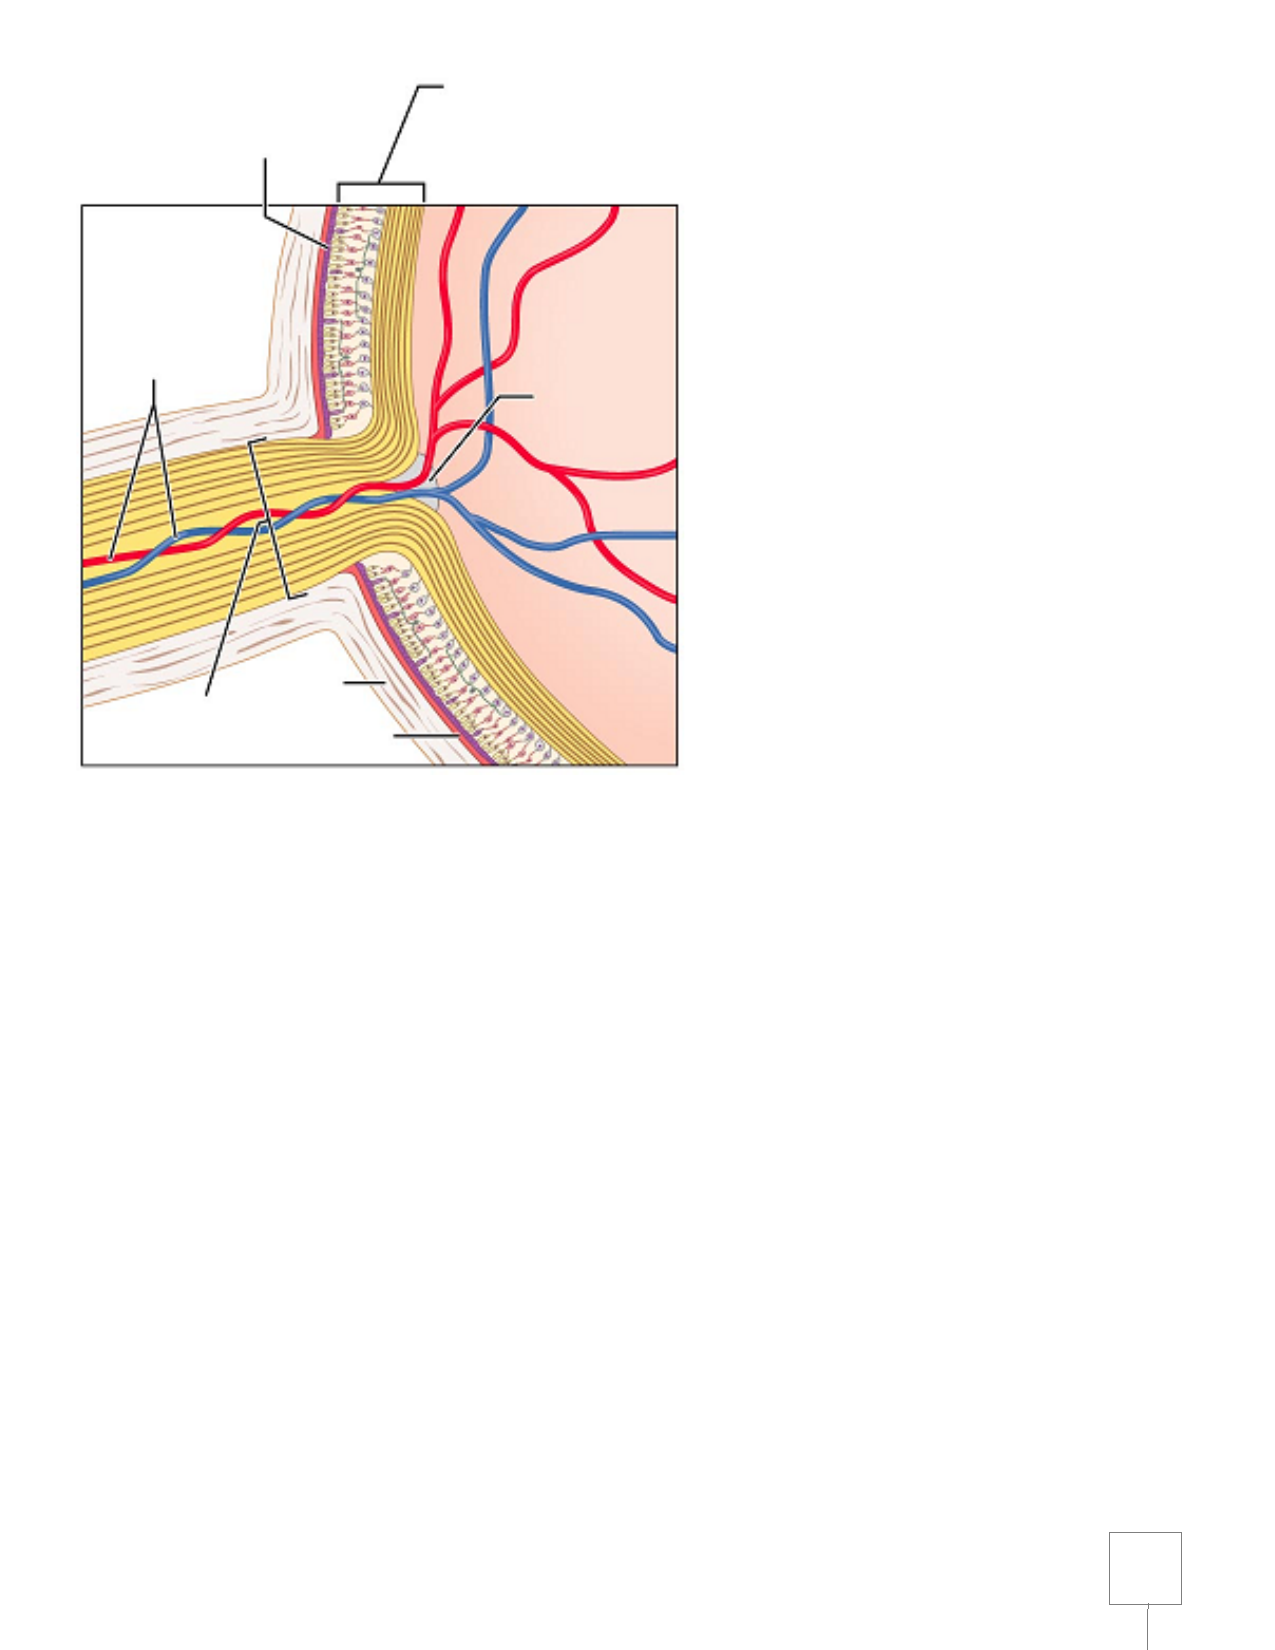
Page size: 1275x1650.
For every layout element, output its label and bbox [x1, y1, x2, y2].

picture [75, 75, 685, 775]
